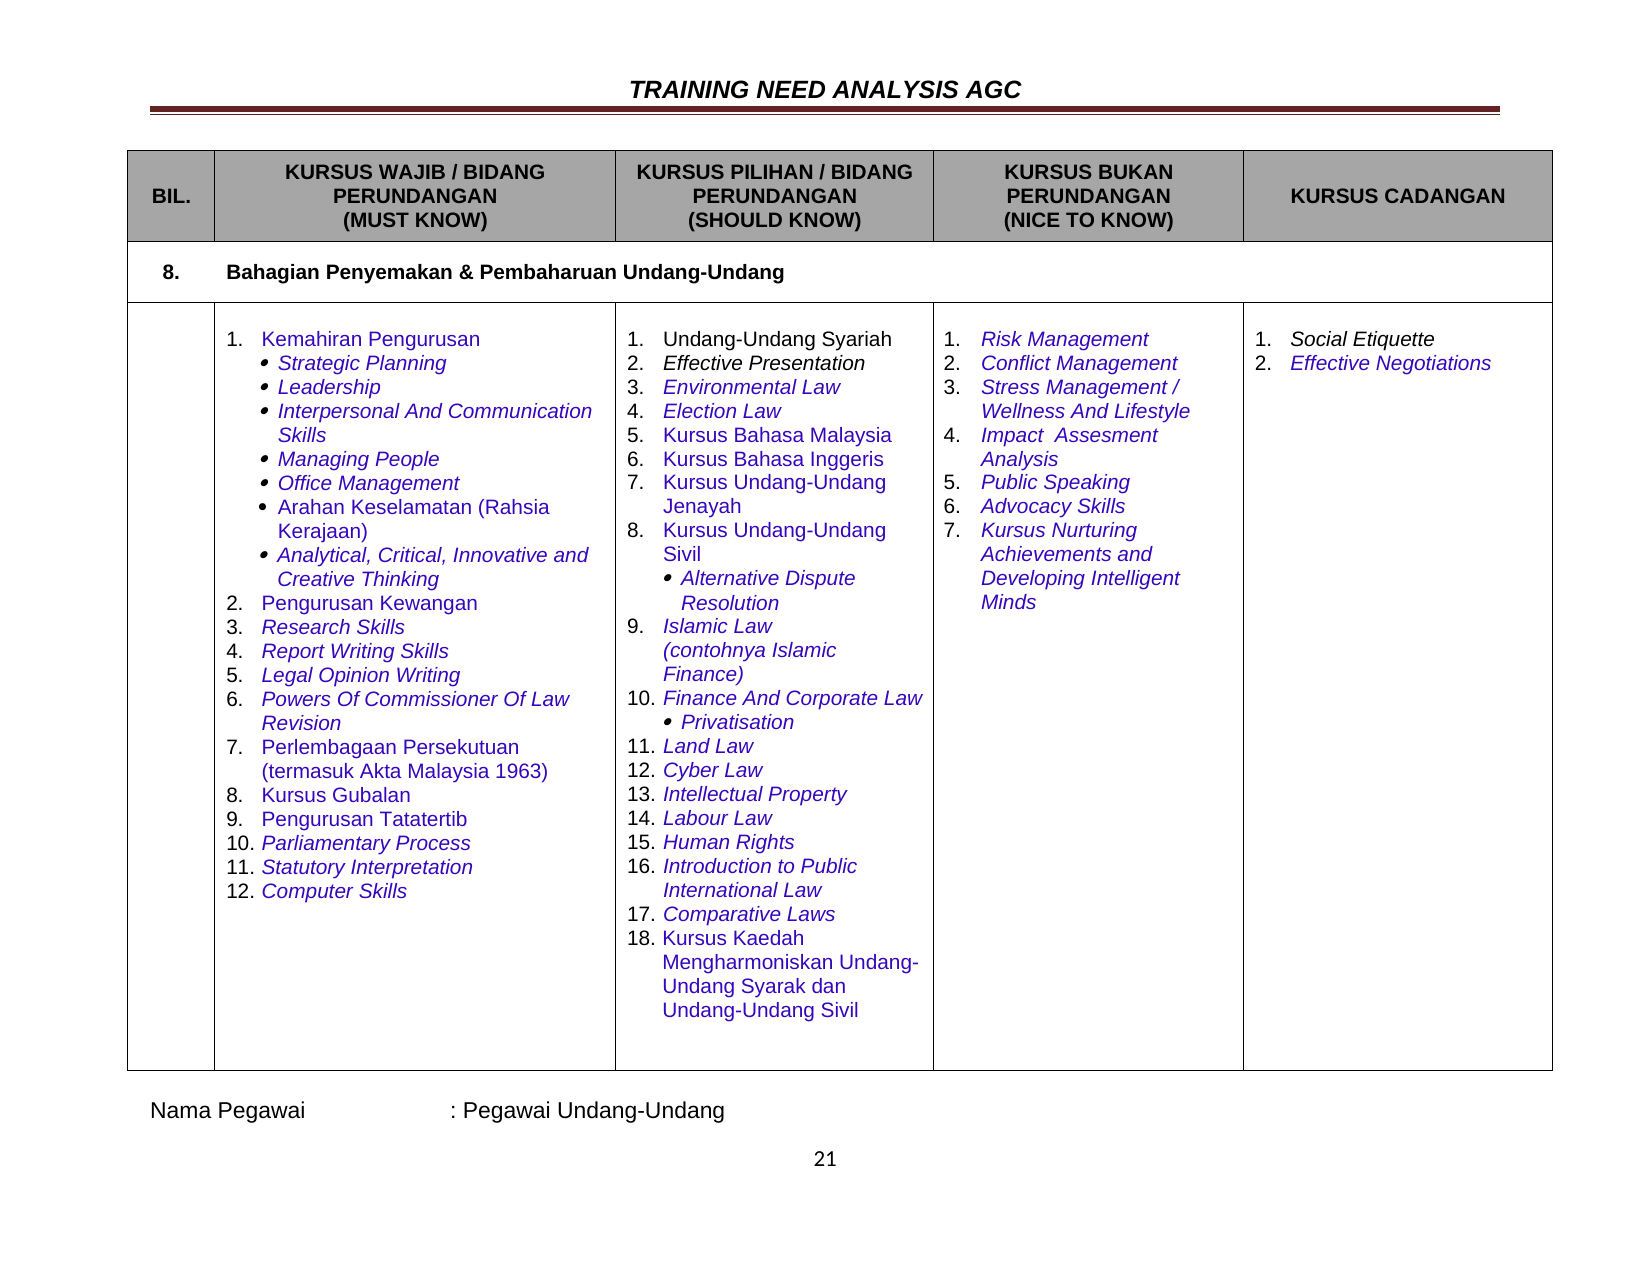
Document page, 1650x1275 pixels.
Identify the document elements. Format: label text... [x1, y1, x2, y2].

table_header KURSUS BUKAN PERUNDANGAN (NICE TO KNOW) [934, 151, 1243, 241]
table_header KURSUS CADANGAN [1244, 151, 1552, 241]
table_header KURSUS PILIHAN / BIDANG PERUNDANGAN (SHOULD KNOW) [616, 151, 933, 241]
table_cell Social Etiquette Effective Negotiations [1244, 303, 1552, 1069]
table_cell [128, 303, 214, 1069]
table_cell Undang-Undang Syariah Effective Presentation Environmental Law Election Law Kursus Bahasa Malaysia Kursus Bahasa Inggeris Kursus Undang-Undang Jenayah Kursus Undang-Undang Sivil Alternative Dispute Resolution Islamic Law (contohnya Islamic Finance) Finance And Corporate Law Privatisation Land Law Cyber Law Intellectual Property Labour Law Human Rights Introduction to Public International Law Comparative Laws Kursus Kaedah Mengharmoniskan Undang-Undang Syarak dan Undang-Undang Sivil [616, 303, 933, 1069]
table_cell Risk Management Conflict Management Stress Management / Wellness And Lifestyle Impact Assesment Analysis Public Speaking Advocacy Skills Kursus Nurturing Achievements and Developing Intelligent Minds [934, 303, 1243, 1069]
table_header KURSUS WAJIB / BIDANG PERUNDANGAN (MUST KNOW) [215, 151, 615, 241]
table_cell Kemahiran Pengurusan Strategic Planning Leadership Interpersonal And Communication Skills Managing People Office Management Arahan Keselamatan (Rahsia Kerajaan) Analytical, Critical, Innovative and Creative Thinking Pengurusan Kewangan Research Skills Report Writing Skills Legal Opinion Writing Powers Of Commissioner Of Law Revision Perlembagaan Persekutuan (termasuk Akta Malaysia 1963) Kursus Gubalan Pengurusan Tatatertib Parliamentary Process Statutory Interpretation Computer Skills [215, 303, 615, 1069]
text Nama Pegawai : Pegawai Undang-Undang [150, 1097, 1500, 1123]
table_cell Bahagian Penyemakan & Pembaharuan Undang-Undang [215, 242, 1552, 302]
table_cell 8. [128, 242, 215, 302]
table_header BIL. [128, 151, 214, 241]
